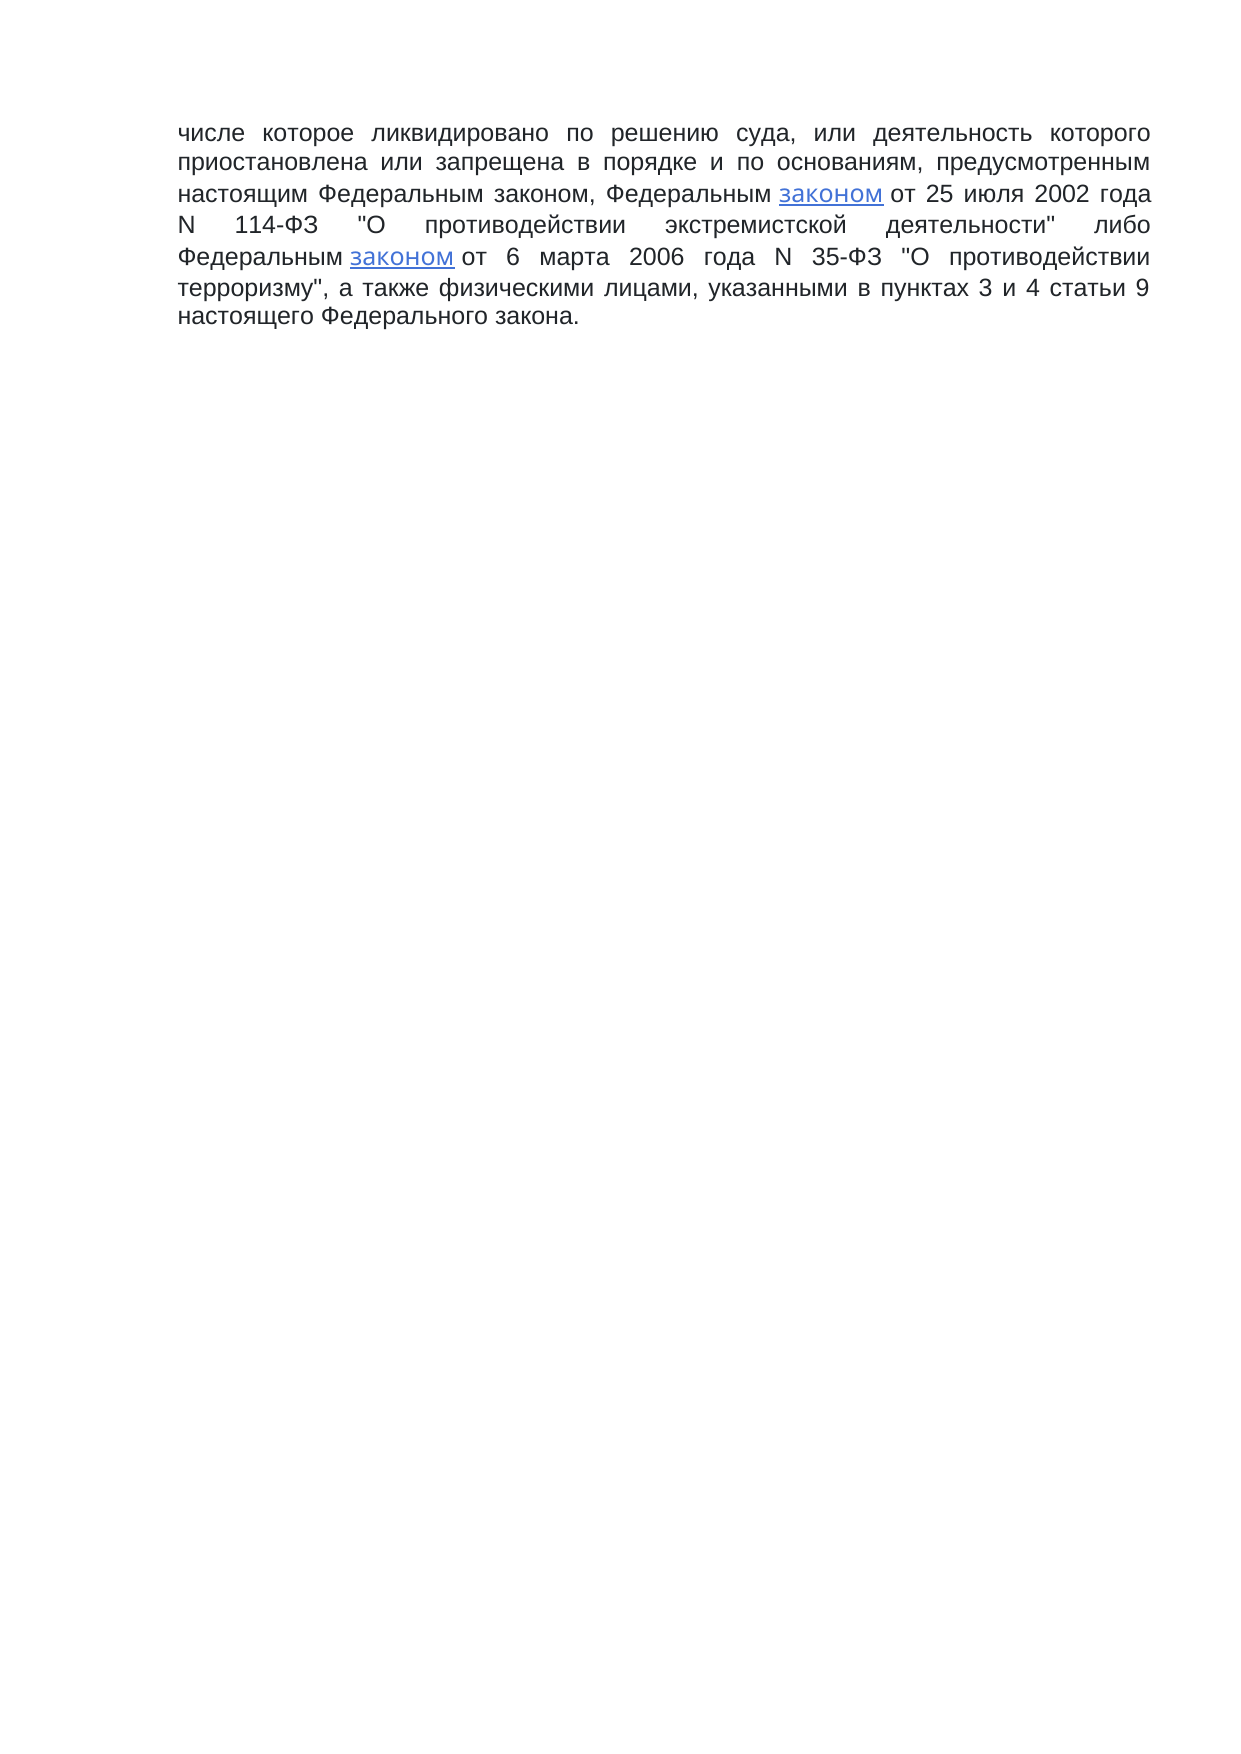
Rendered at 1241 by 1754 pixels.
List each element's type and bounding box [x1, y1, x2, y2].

text [177, 118, 1152, 330]
